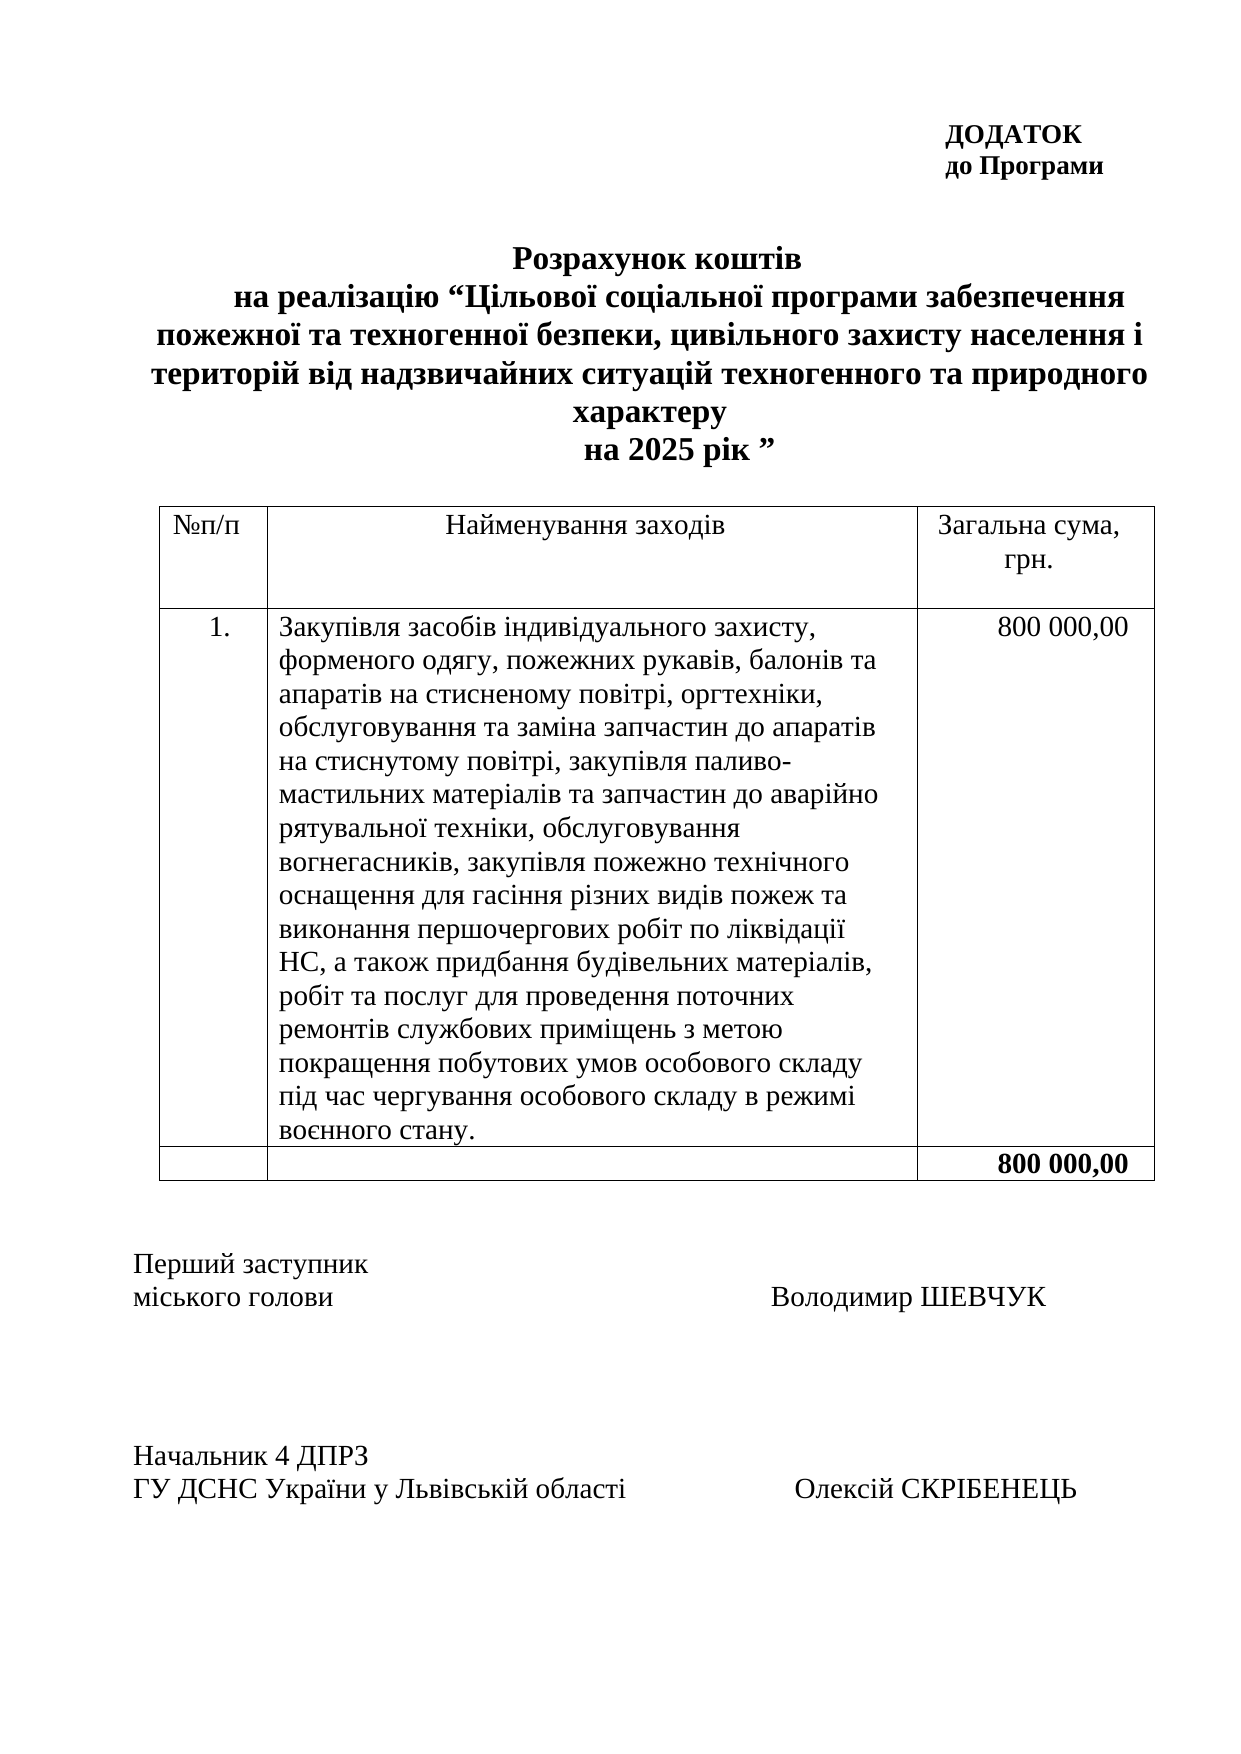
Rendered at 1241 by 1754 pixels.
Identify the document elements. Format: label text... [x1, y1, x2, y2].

table_cell [160, 1147, 267, 1180]
table_cell [268, 1147, 917, 1180]
text на 2025 рік ” [133, 429, 1166, 468]
table_cell Закупівля засобів індивідуального захисту, форменого одягу, пожежних рукавів, балонів та апаратів на стисненому повітрі, оргтехніки, обслуговування та заміна запчастин до апаратів на стиснутому повітрі, закупівля паливо-мастильних матеріалів та запчастин до аварійно рятувальної техніки, обслуговування вогнегасників, закупівля пожежно технічного оснащення для гасіння різних видів пожеж та виконання першочергових робіт по ліквідації НС, а також придбання будівельних матеріалів, робіт та послуг для проведення поточних ремонтів службових приміщень з метою покращення побутових умов особового складу під час чергування особового складу в режимі воєнного стану. [268, 609, 917, 1146]
text Перший заступник [133, 1246, 1166, 1279]
table_header Загальна сума, грн. [918, 507, 1154, 608]
text до Програми [944, 149, 1181, 180]
table_cell 800 000,00 [918, 1147, 1154, 1180]
text ДОДАТОК [871, 118, 1181, 149]
table_cell [160, 609, 267, 1146]
table_cell 800 000,00 [918, 609, 1154, 1146]
text Начальник 4 ДПРЗ [133, 1438, 1166, 1471]
text на реалізацію “Цільової соціальної програми забезпечення пожежної та техногенної безпеки, цивільного захисту населення і територій від надзвичайних ситуацій техногенного та природного характеру [133, 276, 1166, 429]
text ГУ ДСНС України у Львівській області Олексій СКРІБЕНЕЦЬ [133, 1471, 1166, 1505]
table_header №п/п [160, 507, 267, 608]
text Розрахунок коштів [133, 238, 1181, 276]
text міського голови Володимир ШЕВЧУК [133, 1279, 1166, 1313]
table_header Найменування заходів [268, 507, 917, 608]
